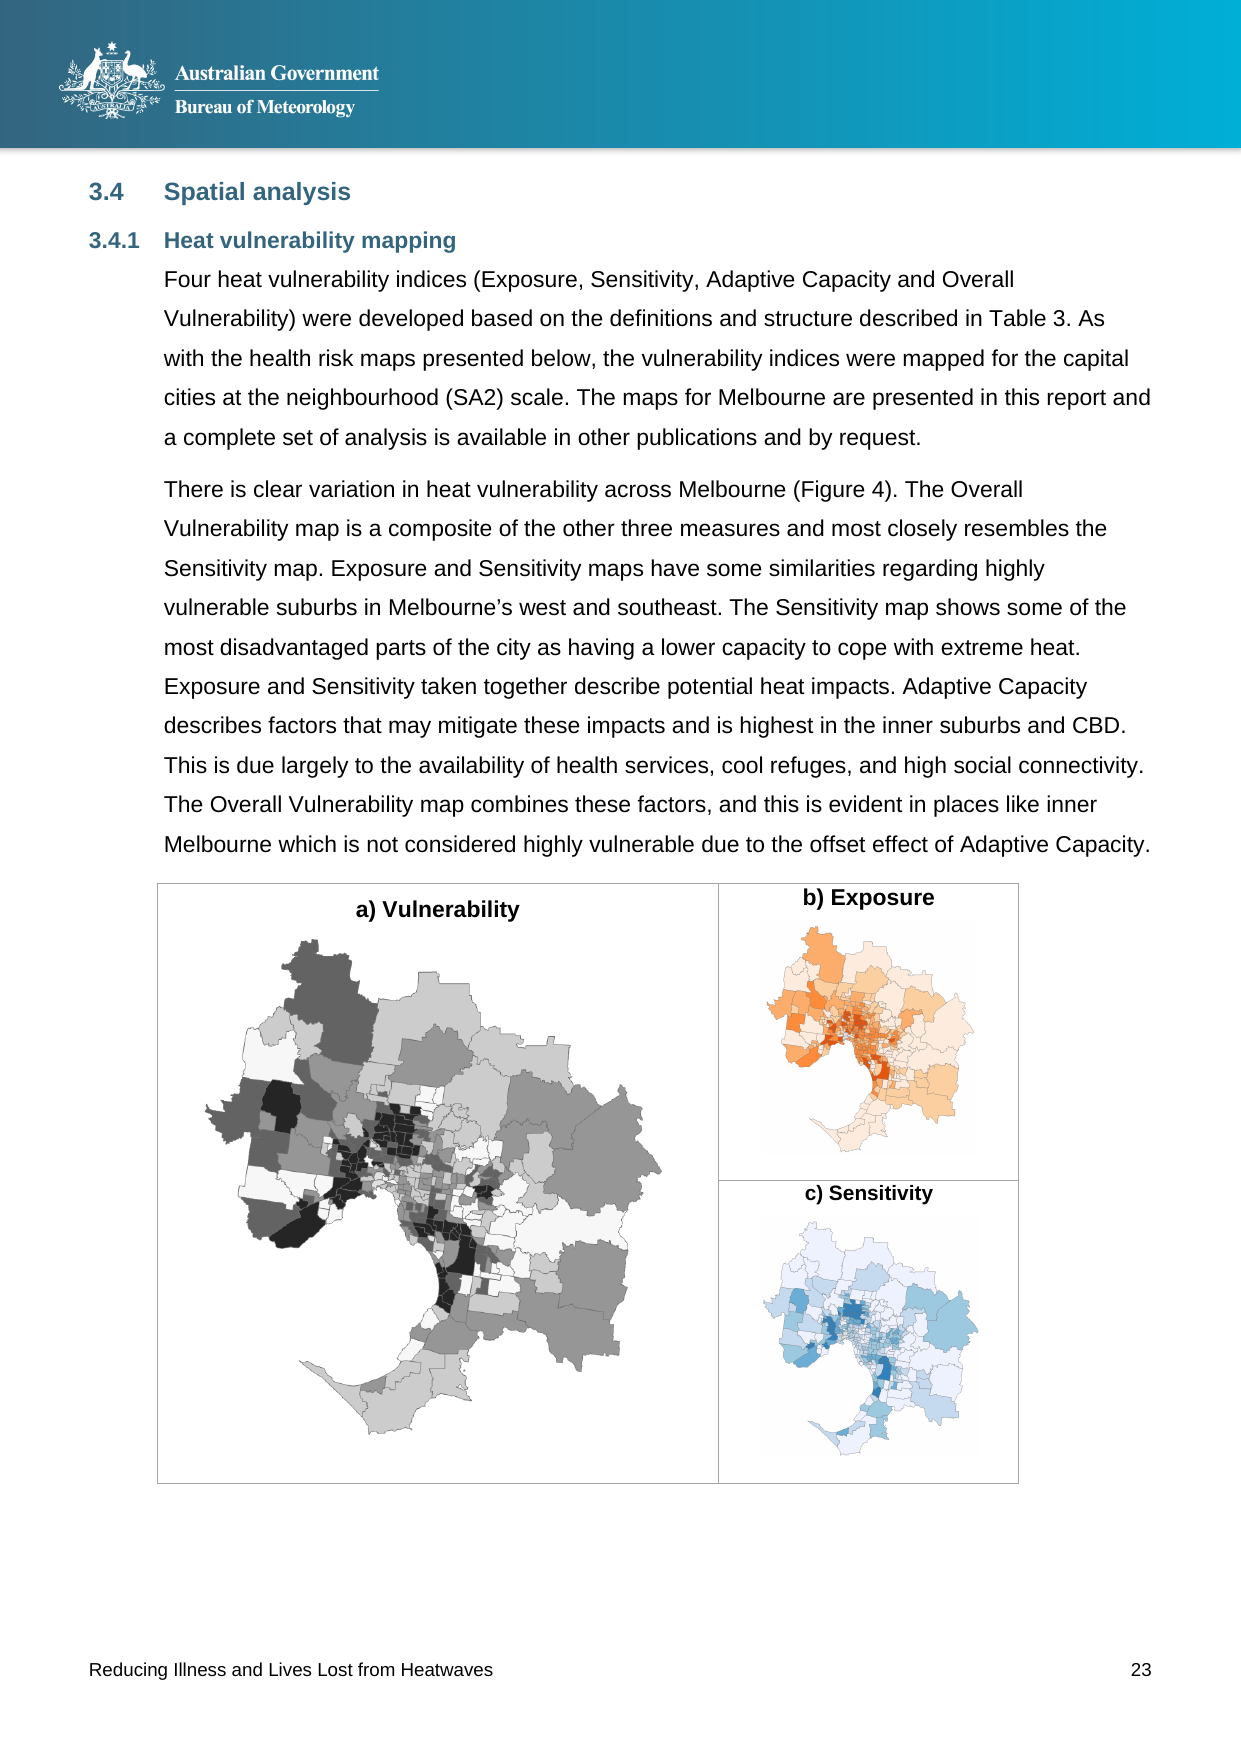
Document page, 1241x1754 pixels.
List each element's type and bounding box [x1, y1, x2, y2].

picture [761, 922, 976, 1155]
picture [59, 41, 379, 119]
picture [758, 1217, 979, 1458]
picture [202, 935, 674, 1442]
